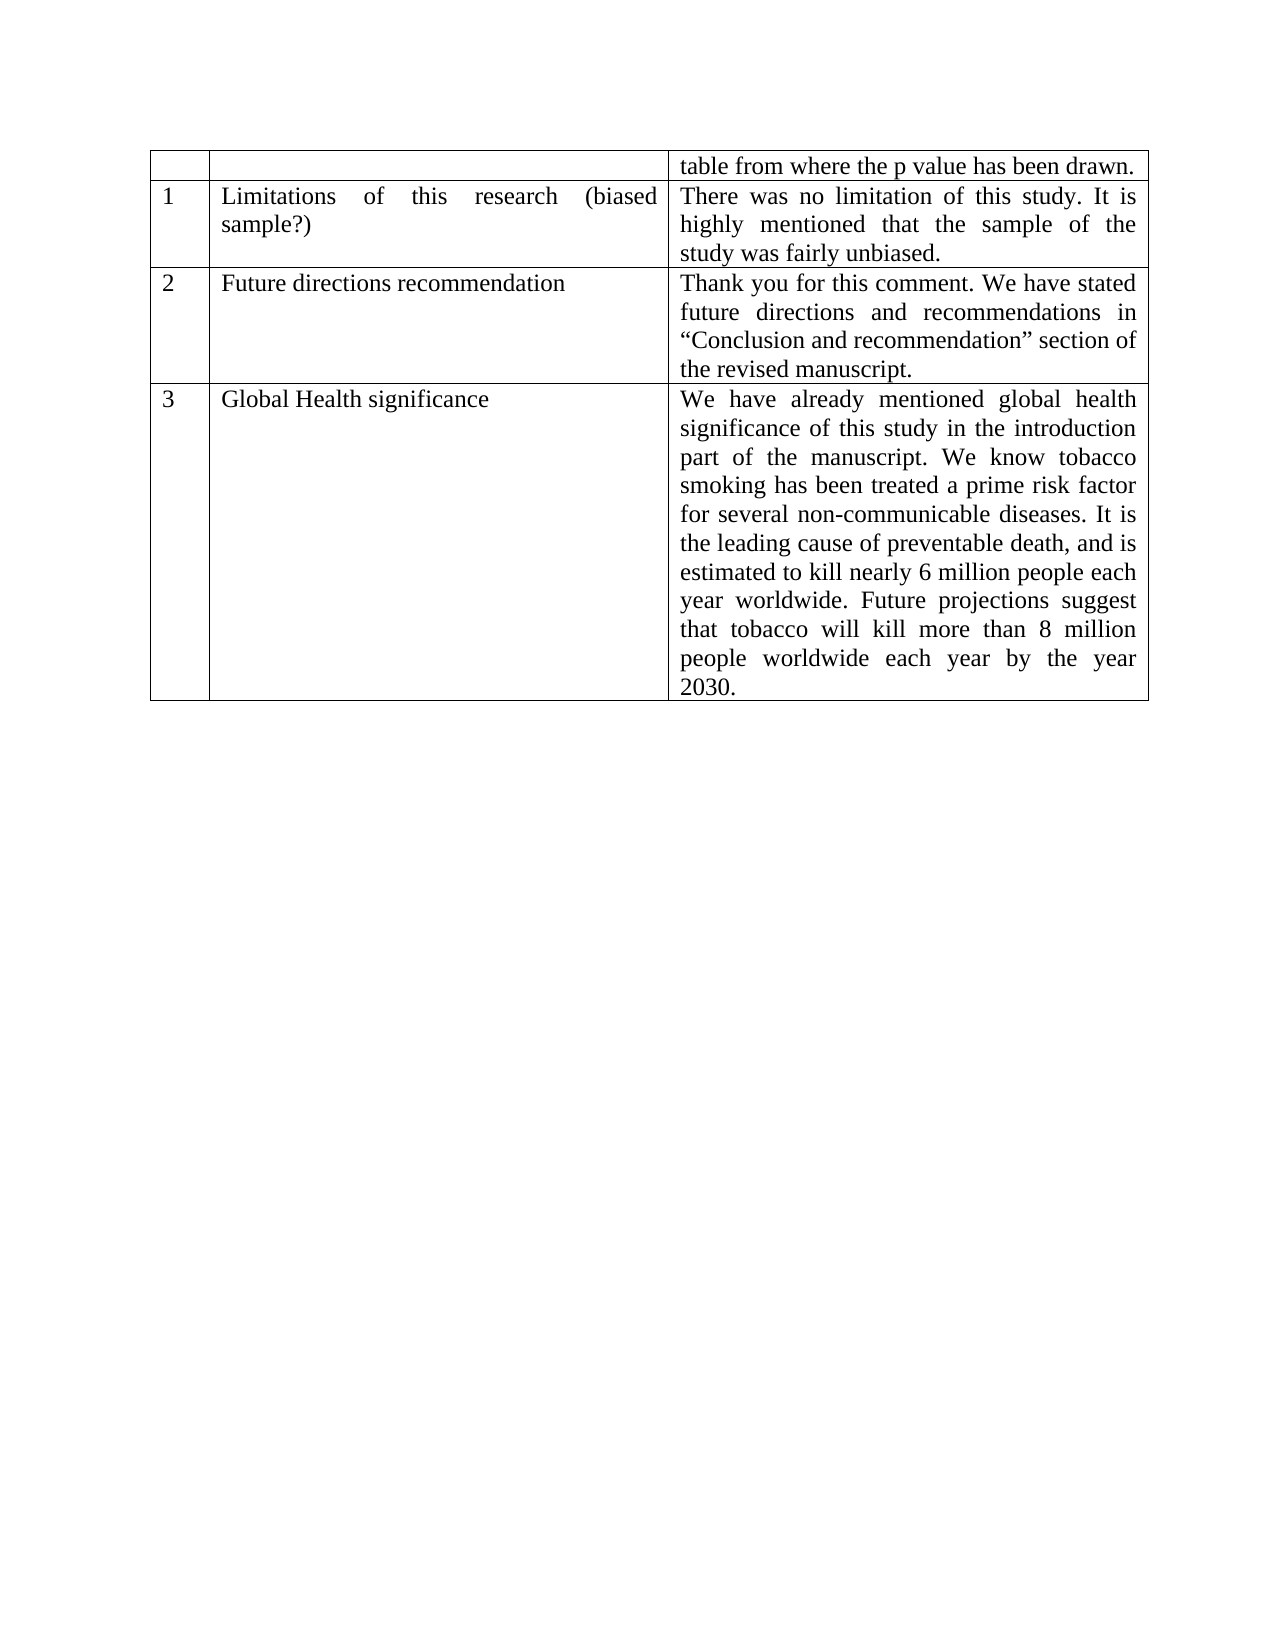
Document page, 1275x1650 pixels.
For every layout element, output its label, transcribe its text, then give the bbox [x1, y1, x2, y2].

table_cell 1 [151, 181, 209, 267]
table_cell There was no limitation of this study. It is highly mentioned that the sample of the study was fairly unbiased. [669, 181, 1148, 267]
table_cell Future directions recommendation [210, 268, 668, 383]
table_cell 2 [151, 268, 209, 383]
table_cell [210, 151, 668, 180]
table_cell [669, 151, 1148, 180]
table_cell * [151, 151, 209, 180]
table_cell Thank you for this comment. We have stated future directions and recommendations in “Conclusion and recommendation” section of the revised manuscript. [669, 268, 1148, 383]
table_cell Global Health significance [210, 384, 668, 700]
table_cell Limitations of this research (biased sample?) [210, 181, 668, 267]
table_cell 3 [151, 384, 209, 700]
table_cell We have already mentioned global health significance of this study in the introduction part of the manuscript. We know tobacco smoking has been treated a prime risk factor for several non-communicable diseases. It is the leading cause of preventable death, and is estimated to kill nearly 6 million people each year worldwide. Future projections suggest that tobacco will kill more than 8 million people worldwide each year by the year 2030. [669, 384, 1148, 700]
